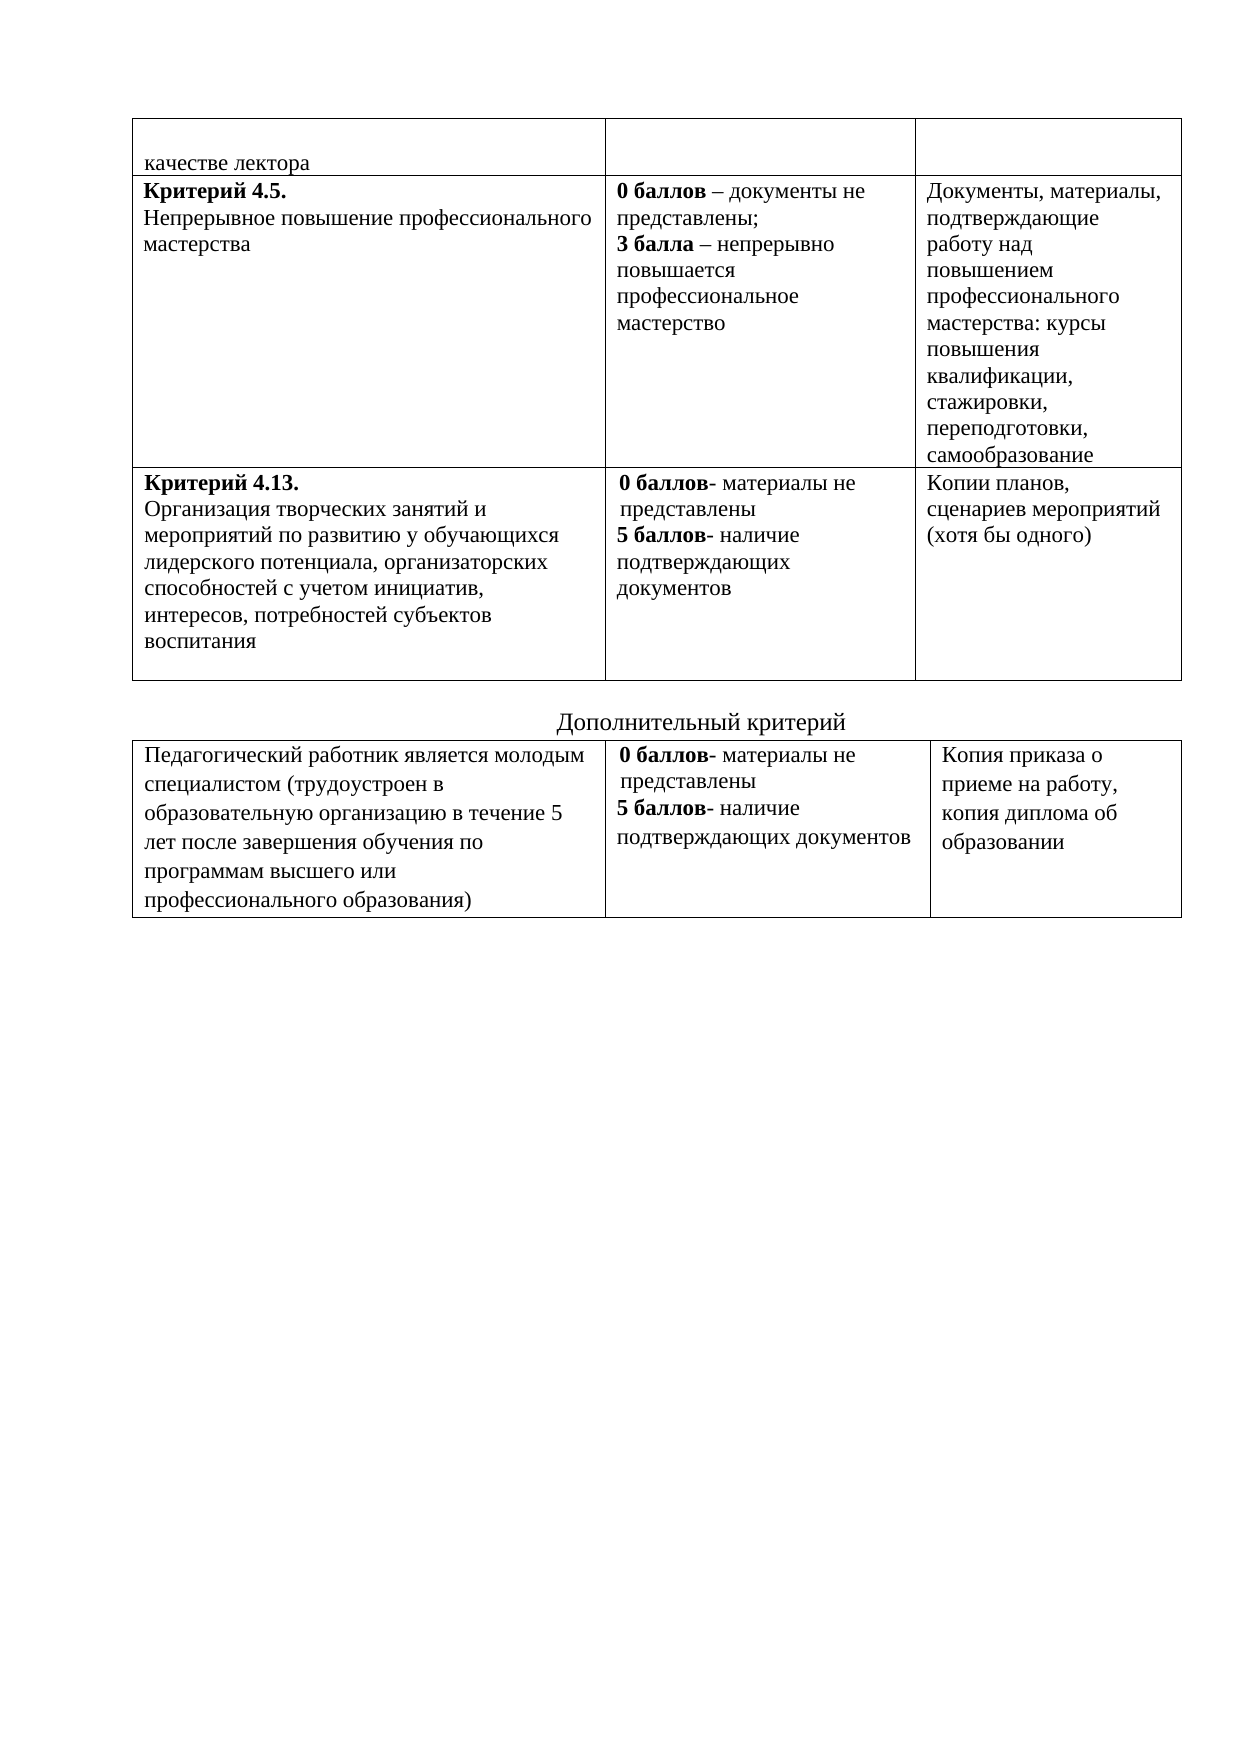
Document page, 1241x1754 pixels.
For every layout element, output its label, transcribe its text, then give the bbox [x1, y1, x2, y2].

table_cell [916, 119, 1181, 175]
table_cell 0 баллов – документы не представлены; 3 балла – непрерывно повышается профессиональное мастерство [606, 176, 915, 467]
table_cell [606, 119, 915, 175]
table_cell Копии планов, сценариев мероприятий (хотя бы одного) [916, 468, 1181, 680]
table_cell Критерий 4.5. Непрерывное повышение профессионального мастерства [133, 176, 605, 467]
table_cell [133, 119, 605, 175]
text Дополнительный критерий [251, 707, 1152, 736]
table_cell Документы, материалы, подтверждающие работу над повышением профессионального мастерства: курсы повышения квалификации, стажировки, переподготовки, самообразование [916, 176, 1181, 467]
table_cell 0 баллов- материалы не представлены 5 баллов- наличие подтверждающих документов [606, 468, 915, 680]
table_header Педагогический работник является молодым специалистом (трудоустроен в образовательную организацию в течение 5 лет после завершения обучения по программам высшего или профессионального образования) [133, 741, 605, 917]
table_header Копия приказа о приеме на работу, копия диплома об образовании [931, 741, 1181, 917]
table_cell Критерий 4.13. Организация творческих занятий и мероприятий по развитию у обучающихся лидерского потенциала, организаторских способностей с учетом инициатив, интересов, потребностей субъектов воспитания [133, 468, 605, 680]
table_header 0 баллов- материалы не представлены 5 баллов- наличие подтверждающих документов [606, 741, 930, 917]
